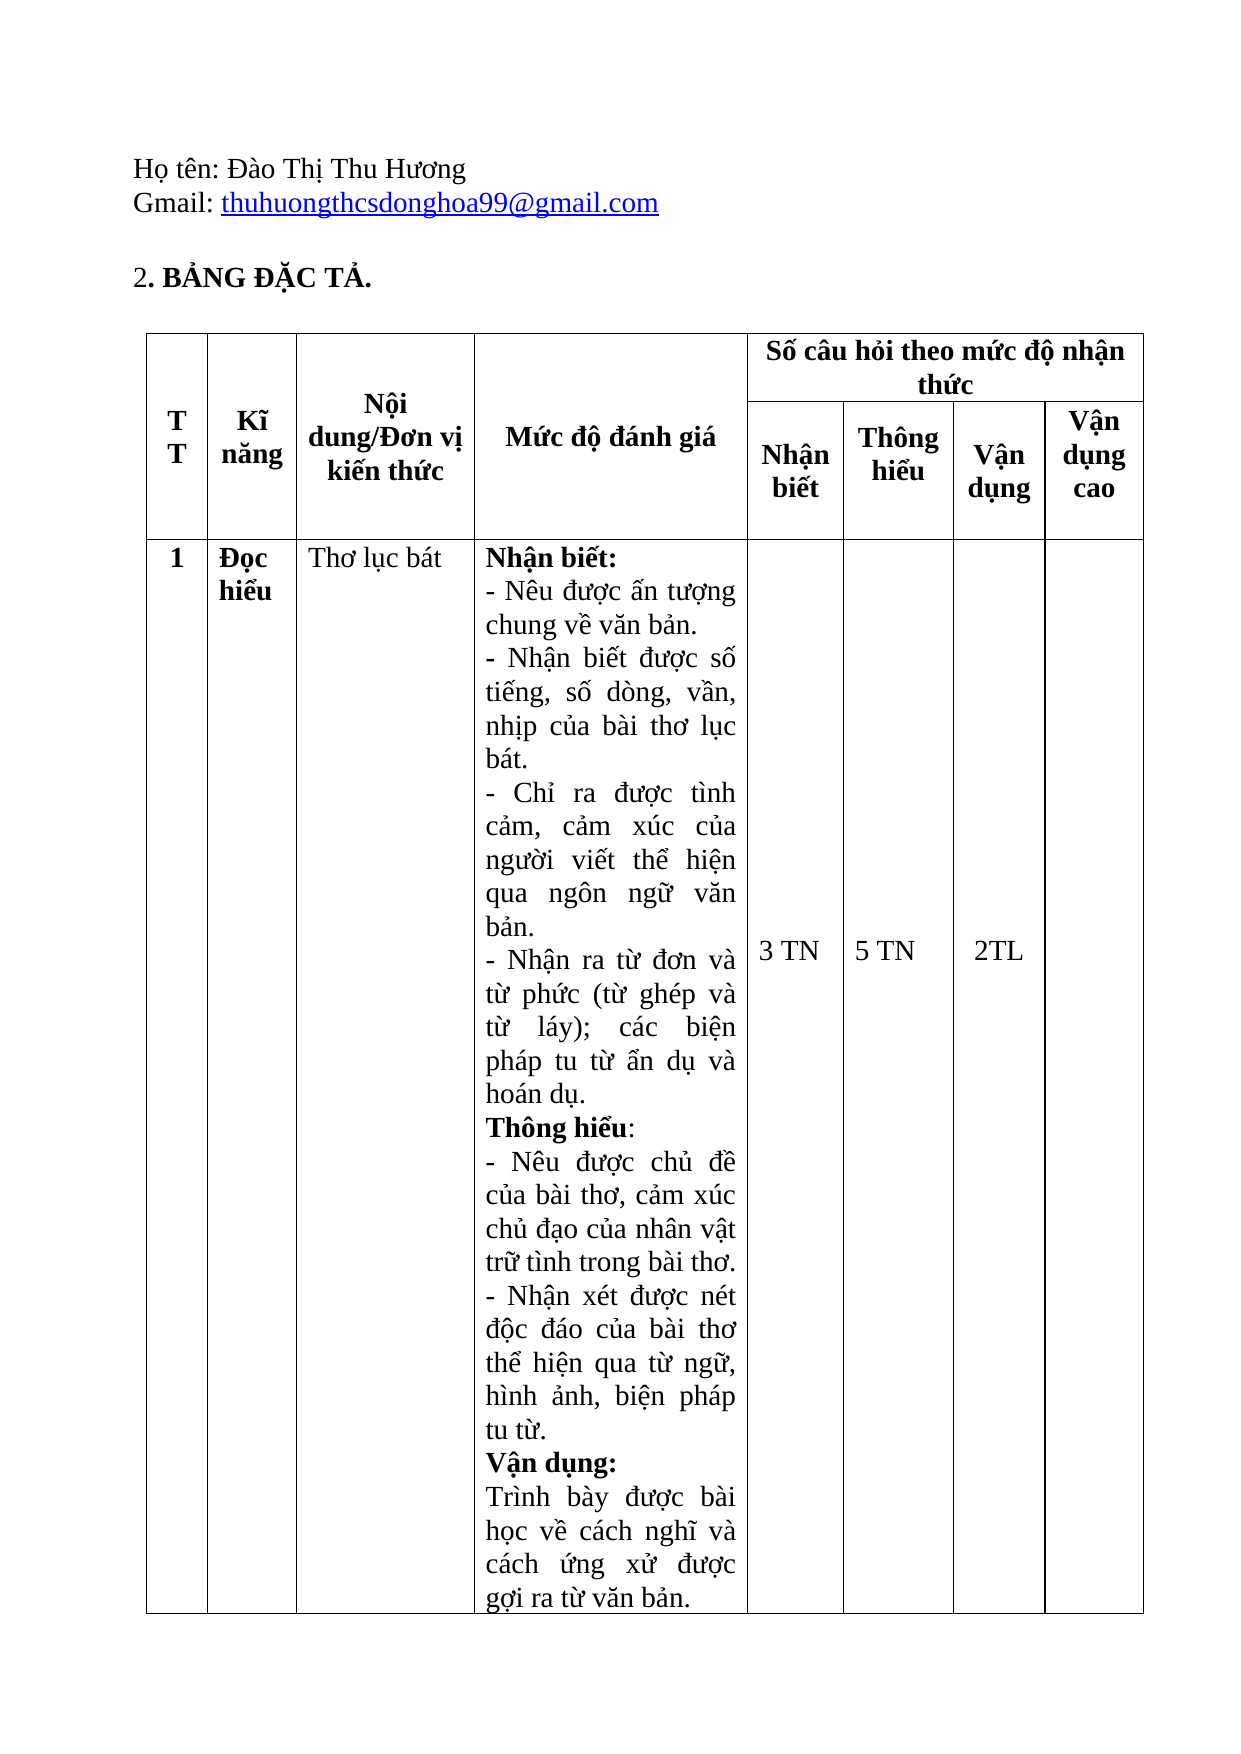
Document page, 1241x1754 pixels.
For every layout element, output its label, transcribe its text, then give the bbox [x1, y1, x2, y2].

text 2. BẢNG ĐẶC TẢ. [133, 261, 1122, 294]
table_cell Thơ lục bát [297, 540, 474, 1613]
table_cell Vận dụng [954, 402, 1044, 539]
table_cell 2TL [954, 540, 1044, 1613]
table_cell Đọc hiểu [208, 540, 296, 1613]
table_cell 5 TN [844, 540, 953, 1613]
table_header Mức độ đánh giá [475, 334, 747, 539]
table_cell Vận dụng cao [1046, 402, 1143, 539]
table_header Số câu hỏi theo mức độ nhận thức [748, 334, 1143, 401]
table_header TT [147, 334, 207, 539]
table_cell Nhận biết: - Nêu được ấn tượng chung về văn bản. - Nhận biết được số tiếng, số dòng, vần, nhịp của bài thơ lục bát. - Chỉ ra được tình cảm, cảm xúc của người viết thể hiện qua ngôn ngữ văn bản. - Nhận ra từ đơn và từ phức (từ ghép và từ láy); các biện pháp tu từ ẩn dụ và hoán dụ. Thông hiểu: - Nêu được chủ đề của bài thơ, cảm xúc chủ đạo của nhân vật trữ tình trong bài thơ. - Nhận xét được nét độc đáo của bài thơ thể hiện qua từ ngữ, hình ảnh, biện pháp tu từ. Vận dụng: Trình bày được bài học về cách nghĩ và cách ứng xử được gợi ra từ văn bản. [475, 540, 747, 1613]
table_cell Thông hiểu [844, 402, 953, 539]
table_cell [1046, 540, 1143, 1613]
table_cell Nhận biết [748, 402, 843, 539]
table_cell 1 [147, 540, 207, 1613]
table_header Kĩ năng [208, 334, 296, 539]
text Gmail: thuhuongthcsdonghoa99@gmail.com [133, 185, 1122, 219]
text Họ tên: Đào Thị Thu Hương [133, 152, 1122, 185]
table_cell 3 TN [748, 540, 843, 1613]
table_header Nội dung/Đơn vị kiến thức [297, 334, 474, 539]
